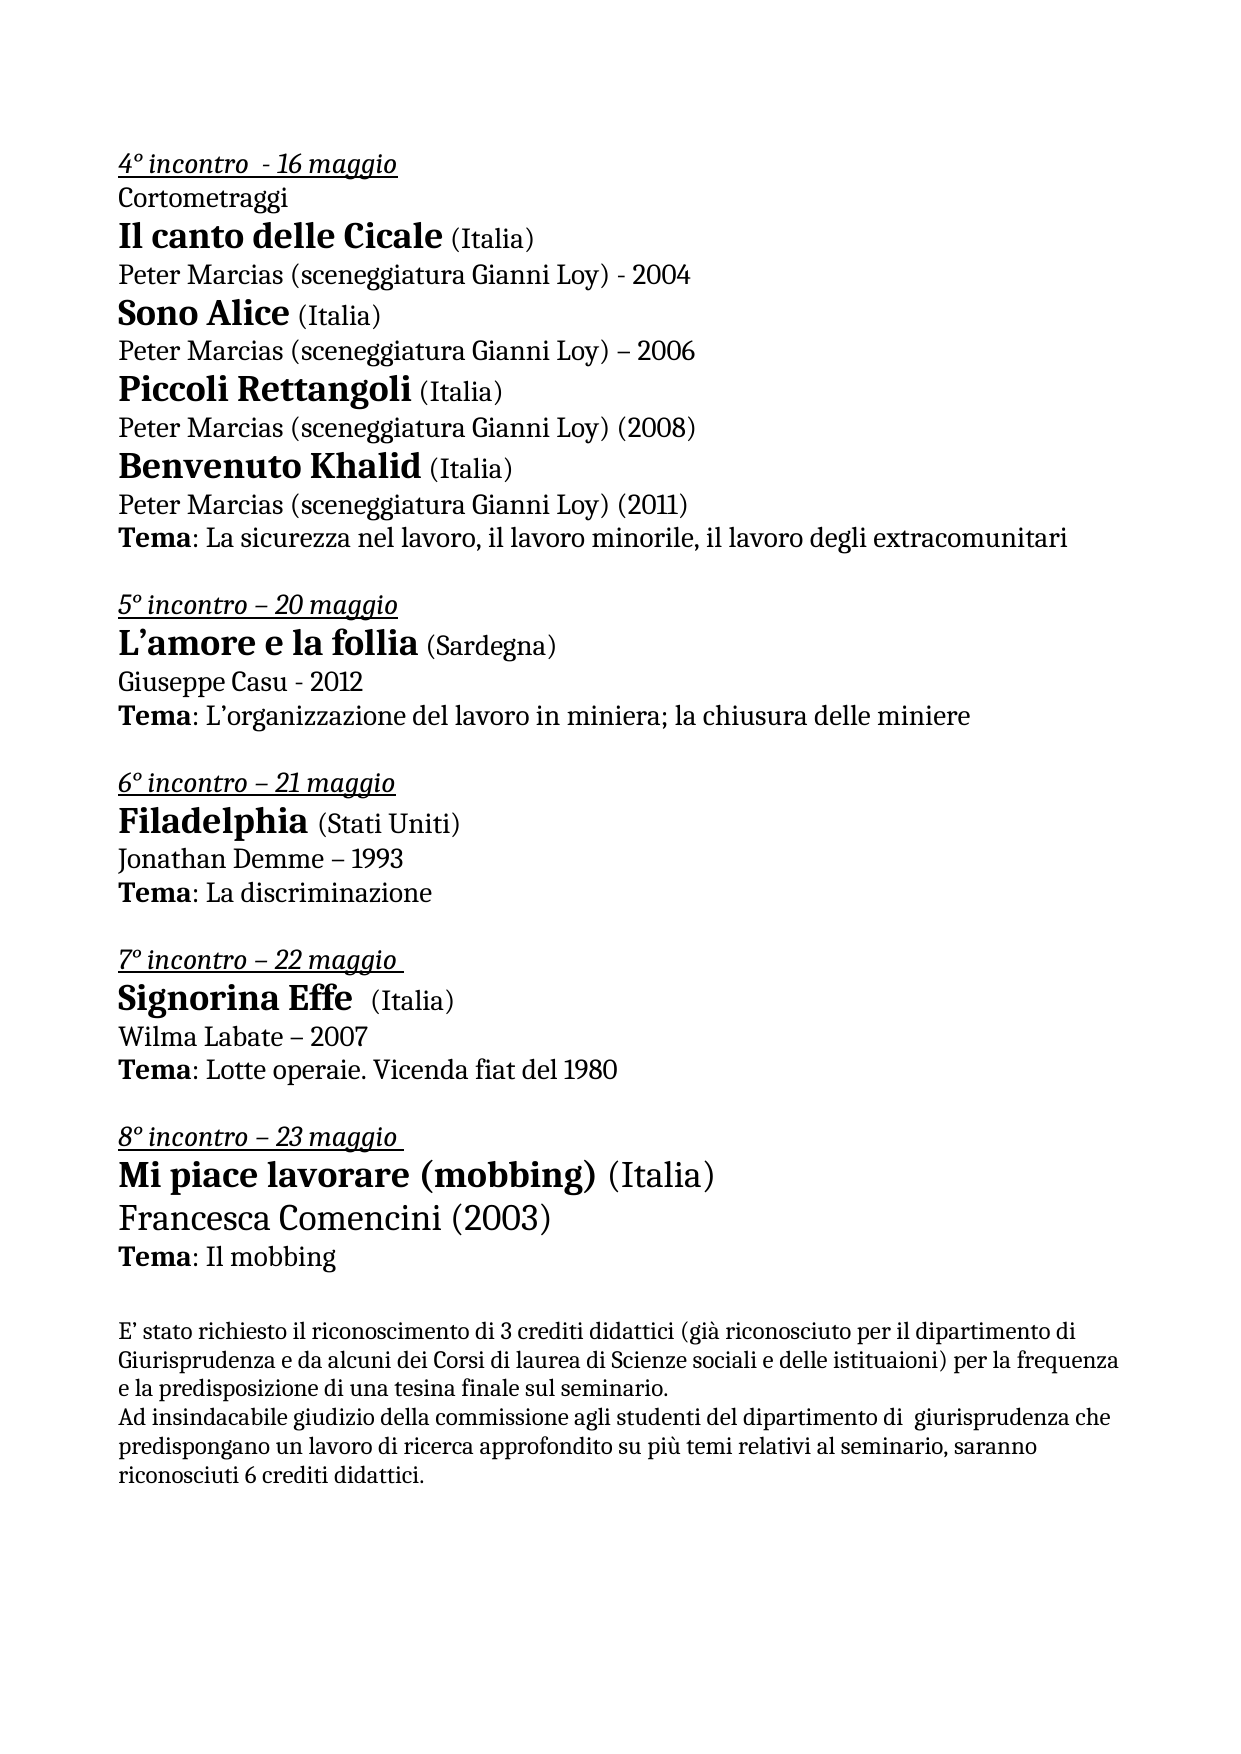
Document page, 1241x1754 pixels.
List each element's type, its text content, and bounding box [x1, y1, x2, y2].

text 7° incontro – 22 maggio [118, 943, 1122, 977]
text 4° incontro - 16 maggio [118, 148, 1122, 181]
text Piccoli Rettangoli (Italia) [118, 368, 1122, 411]
text Peter Marcias (sceneggiatura Gianni Loy) (2008) [118, 411, 1122, 445]
text 6° incontro – 21 maggio [118, 766, 1122, 799]
text Cortometraggi [118, 181, 1122, 215]
text 8° incontro – 23 maggio [118, 1120, 1122, 1154]
text Wilma Labate – 2007 [118, 1020, 1122, 1053]
text Filadelphia (Stati Uniti) [118, 799, 1122, 842]
text Tema: La sicurezza nel lavoro, il lavoro minorile, il lavoro degli extracomunitari [118, 521, 1122, 555]
text Sono Alice (Italia) [118, 291, 1122, 334]
text Peter Marcias (sceneggiatura Gianni Loy) (2011) [118, 488, 1122, 521]
text Ad insindacabile giudizio della commissione agli studenti del dipartimento di giurisprudenza che predispongano un lavoro di ricerca approfondito su più temi relativi al seminario, saranno riconosciuti 6 crediti didattici. [118, 1403, 1122, 1489]
text Jonathan Demme – 1993 [118, 842, 1122, 876]
text Benvenuto Khalid (Italia) [118, 445, 1122, 488]
text Tema: Lotte operaie. Vicenda fiat del 1980 [118, 1053, 1122, 1087]
text Peter Marcias (sceneggiatura Gianni Loy) - 2004 [118, 258, 1122, 291]
text Mi piace lavorare (mobbing) (Italia) [118, 1154, 1122, 1197]
text Tema: La discriminazione [118, 876, 1122, 909]
text Signorina Effe (Italia) [118, 977, 1122, 1020]
text E’ stato richiesto il riconoscimento di 3 crediti didattici (già riconosciuto per il dipartimento di Giurisprudenza e da alcuni dei Corsi di laurea di Scienze sociali e delle istituaioni) per la frequenza e la predisposizione di una tesina finale sul seminario. [118, 1317, 1122, 1403]
text 5° incontro – 20 maggio [118, 588, 1122, 622]
text Tema: Il mobbing [118, 1240, 1122, 1274]
text Il canto delle Cicale (Italia) [118, 215, 1122, 258]
text Giuseppe Casu - 2012 [118, 665, 1122, 699]
text Tema: L’organizzazione del lavoro in miniera; la chiusura delle miniere [118, 699, 1122, 732]
text Francesca Comencini (2003) [118, 1197, 1122, 1240]
text L’amore e la follia (Sardegna) [118, 622, 1122, 665]
text Peter Marcias (sceneggiatura Gianni Loy) – 2006 [118, 334, 1122, 368]
